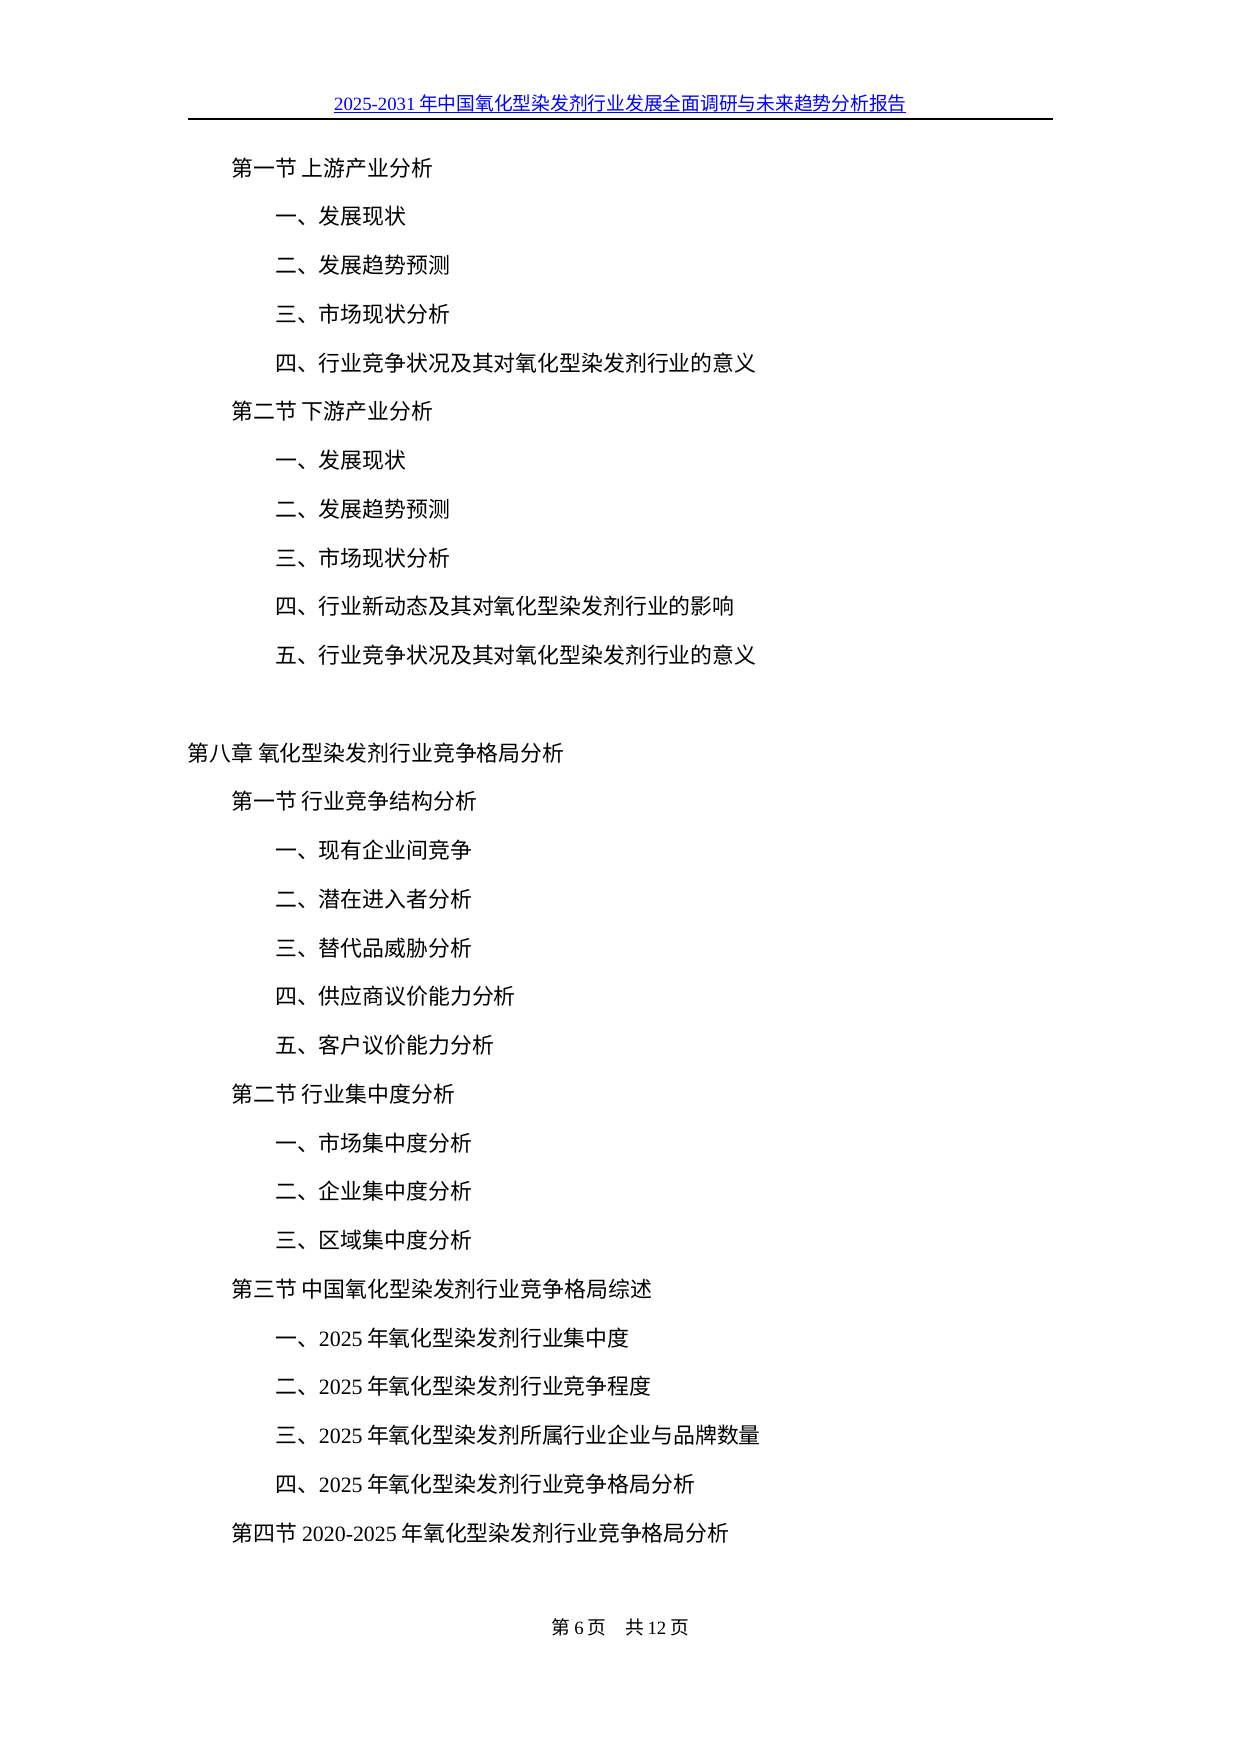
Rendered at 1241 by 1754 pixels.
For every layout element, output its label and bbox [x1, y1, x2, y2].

text [187, 150, 1053, 1548]
